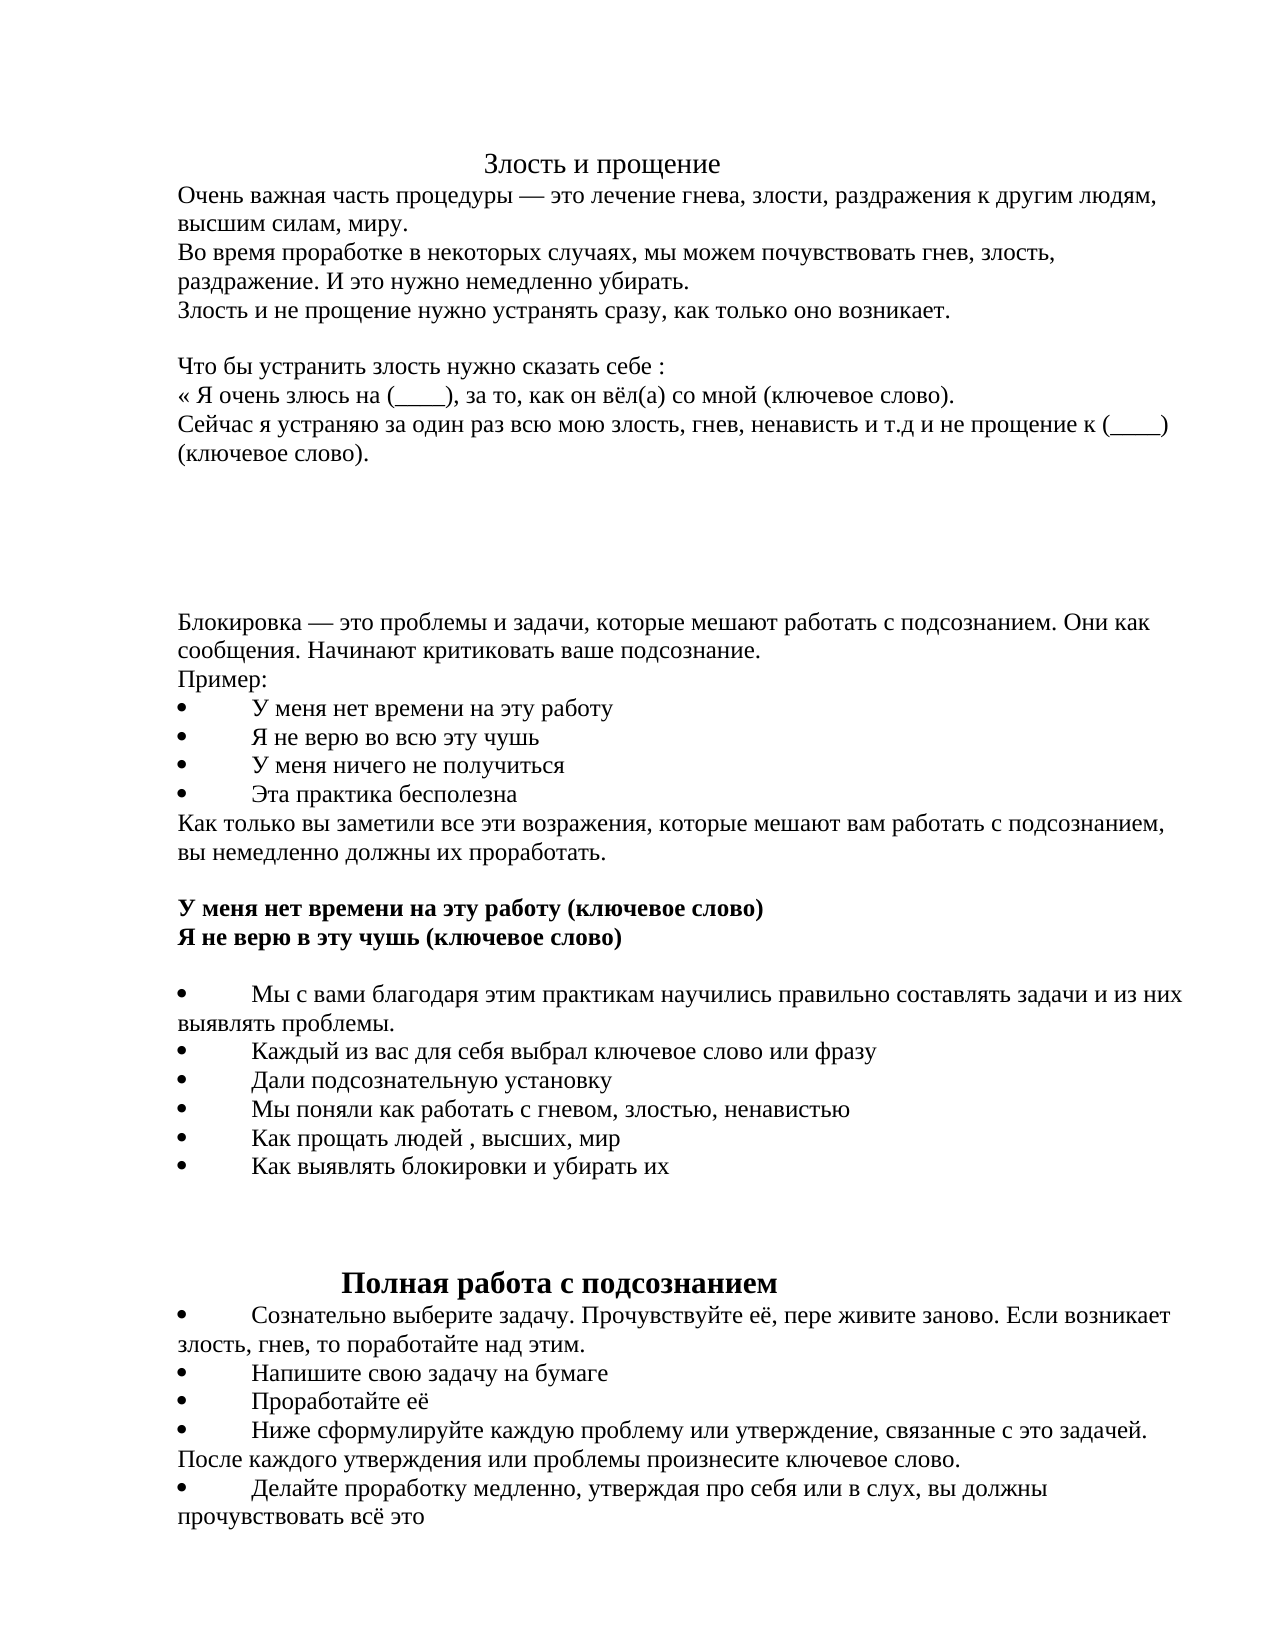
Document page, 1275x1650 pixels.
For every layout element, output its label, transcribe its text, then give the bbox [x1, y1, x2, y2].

text Злость и не прощение нужно устранять сразу, как только оно возникает. [177, 295, 1186, 323]
text Злость и прощение [177, 146, 1186, 180]
list У меня нет времени на эту работу [177, 693, 1186, 722]
list Делайте проработку медленно, утверждая про себя или в слух, вы должны прочувствовать всё это [177, 1473, 1186, 1530]
text Я не верю в эту чушь (ключевое слово) [177, 922, 1186, 951]
list Ниже сформулируйте каждую проблему или утверждение, связанные с это задачей. После каждого утверждения или проблемы произнесите ключевое слово. [177, 1415, 1186, 1473]
text Как только вы заметили все эти возражения, которые мешают вам работать с подсознанием, вы немедленно должны их проработать. [177, 808, 1186, 865]
text Во время проработке в некоторых случаях, мы можем почувствовать гнев, злость, раздражение. И это нужно немедленно убирать. [177, 237, 1186, 295]
text Очень важная часть процедуры — это лечение гнева, злости, раздражения к другим людям, высшим силам, миру. [177, 180, 1186, 237]
text Сейчас я устраняю за один раз всю мою злость, гнев, ненависть и т.д и не прощение к (____) (ключевое слово). [177, 409, 1186, 466]
list Мы с вами благодаря этим практикам научились правильно составлять задачи и из них выявлять проблемы. [177, 979, 1186, 1036]
text « Я очень злюсь на (____), за то, как он вёл(а) со мной (ключевое слово). [177, 380, 1186, 409]
list Эта практика бесполезна [177, 779, 1186, 808]
text У меня нет времени на эту работу (ключевое слово) [177, 893, 1186, 922]
text Полная работа с подсознанием [177, 1264, 1186, 1300]
text Что бы устранить злость нужно сказать себе : [177, 351, 1186, 380]
list Как выявлять блокировки и убирать их [177, 1151, 1186, 1180]
list Мы поняли как работать с гневом, злостью, ненавистью [177, 1094, 1186, 1123]
list Сознательно выберите задачу. Прочувствуйте её, пере живите заново. Если возникает злость, гнев, то поработайте над этим. [177, 1300, 1186, 1358]
list Я не верю во всю эту чушь [177, 722, 1186, 750]
list Проработайте её [177, 1386, 1186, 1415]
list Как прощать людей , высших, мир [177, 1123, 1186, 1151]
list Дали подсознательную установку [177, 1065, 1186, 1094]
text Пример: [177, 664, 1186, 693]
list У меня ничего не получиться [177, 750, 1186, 779]
list Напишите свою задачу на бумаге [177, 1358, 1186, 1386]
text Блокировка — это проблемы и задачи, которые мешают работать с подсознанием. Они как сообщения. Начинают критиковать ваше подсознание. [177, 607, 1186, 664]
list Каждый из вас для себя выбрал ключевое слово или фразу [177, 1036, 1186, 1065]
